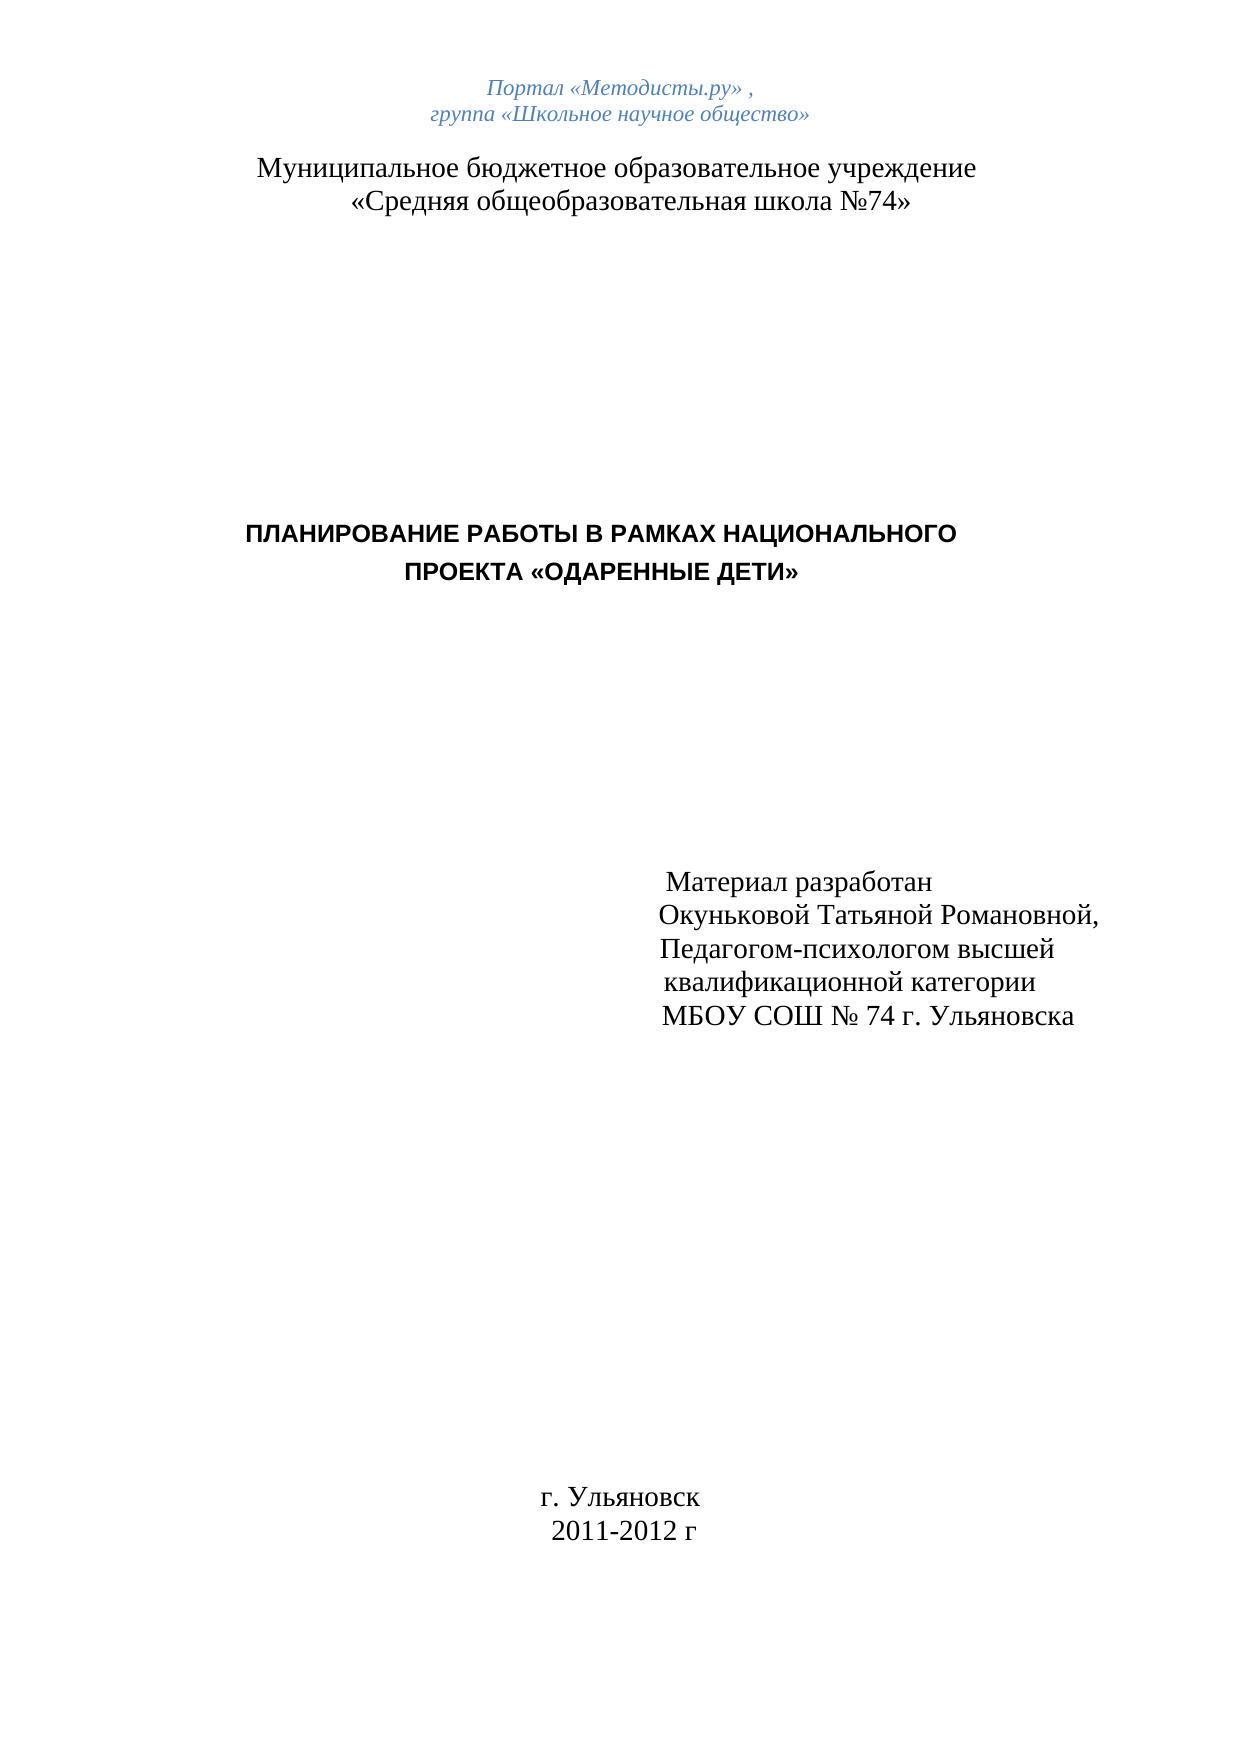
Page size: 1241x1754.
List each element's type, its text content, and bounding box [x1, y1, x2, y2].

text ПЛАНИРОВАНИЕ РАБОТЫ В РАМКАХ НАЦИОНАЛЬНОГО ПРОЕКТА «ОДАРЕННЫЕ ДЕТИ» [200, 519, 1003, 586]
text Педагогом-психологом высшей [112, 931, 1128, 964]
text Окуньковой Татьяной Романовной, [112, 897, 1128, 931]
text МБОУ СОШ № 74 г. Ульяновска [112, 998, 1128, 1031]
text 2011-2012 г [112, 1513, 1128, 1547]
text Материал разработан [112, 864, 1128, 897]
text г. Ульяновск [112, 1479, 1128, 1513]
text Муниципальное бюджетное образовательное учреждение «Средняя общеобразовательная школа №74» [112, 150, 1128, 217]
text квалификационной категории [112, 964, 1128, 998]
